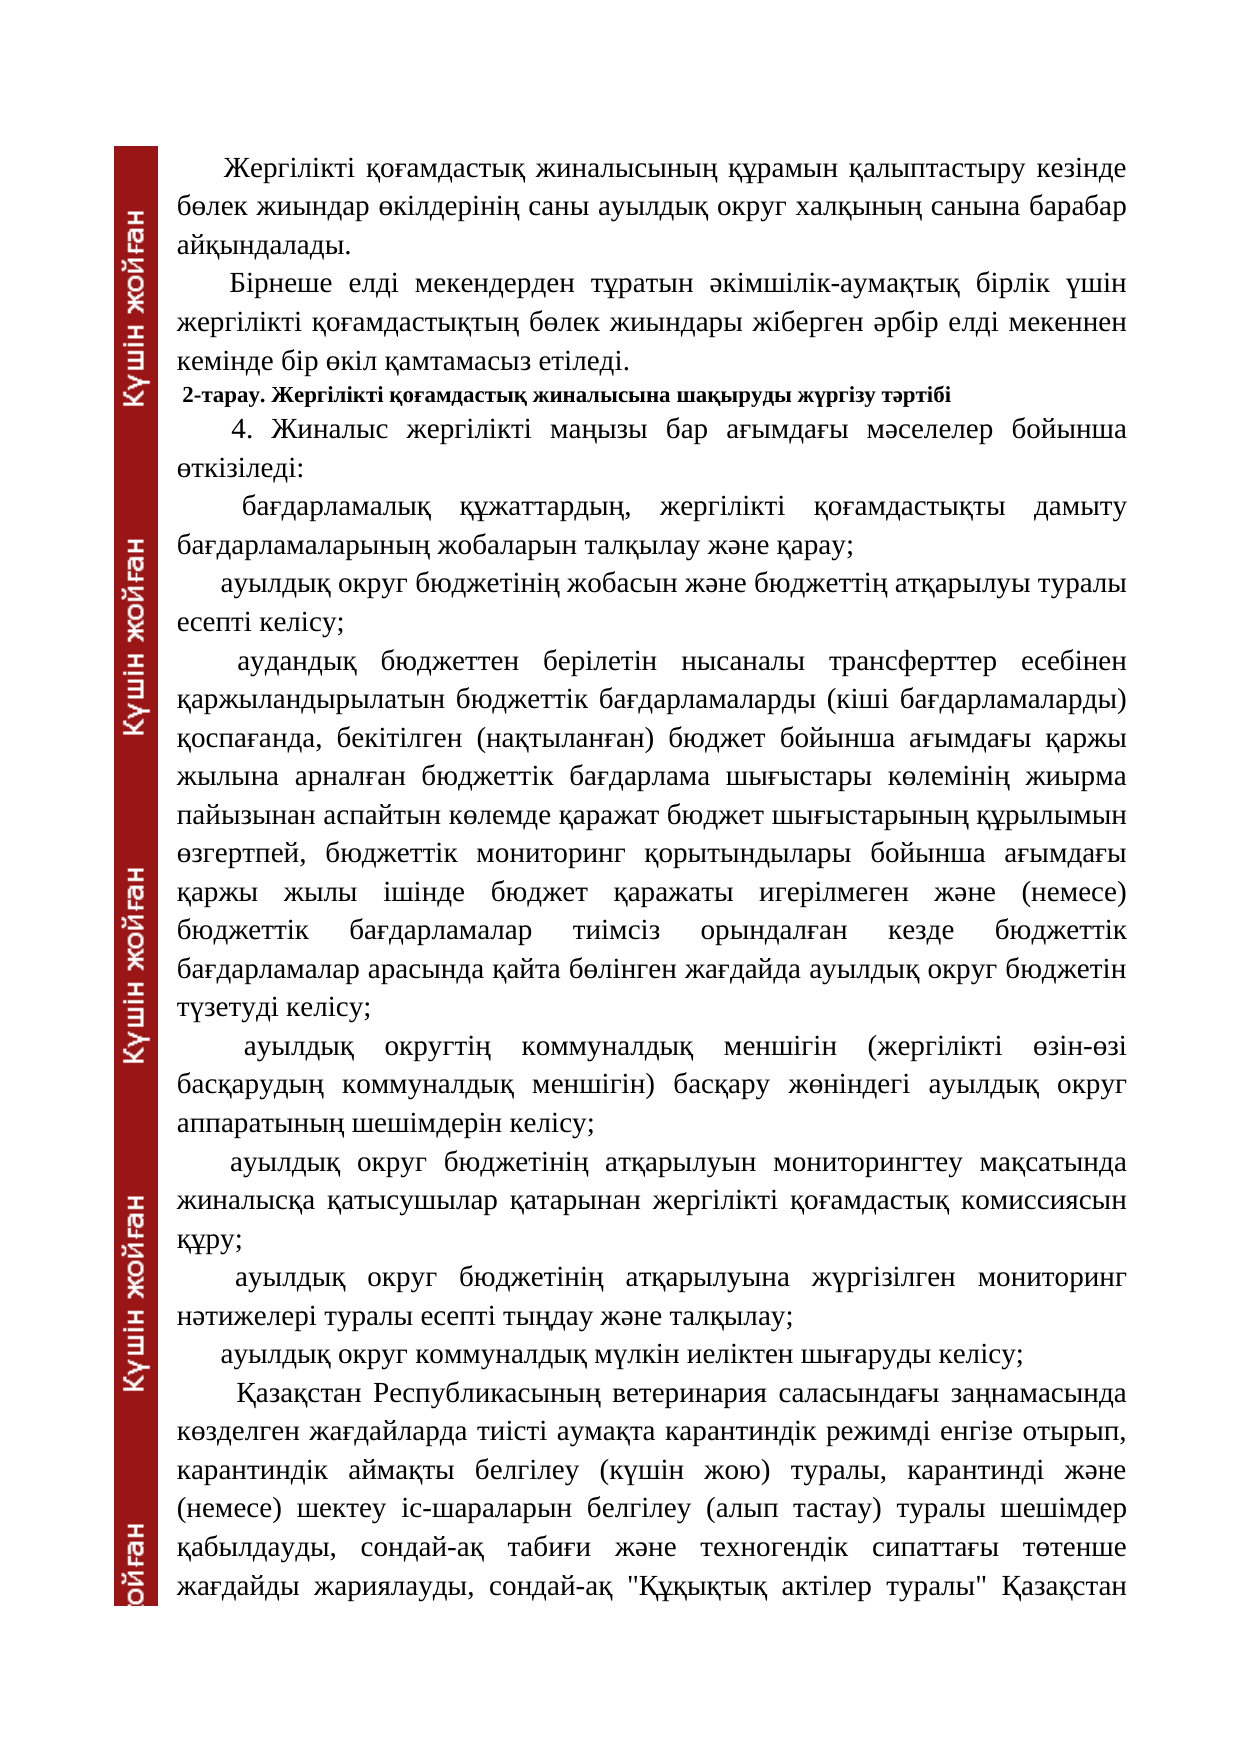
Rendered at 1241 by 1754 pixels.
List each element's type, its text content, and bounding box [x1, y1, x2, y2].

picture [114, 261, 158, 266]
text ауылдық округ бюджетінің атқарылуын мониторингтеу мақсатында жиналысқа қатысушылар қатарынан жергілікті қоғамдастық комиссиясын құру; [112, 1144, 1128, 1254]
picture [114, 146, 158, 150]
text 4. Жиналыс жергілікті маңызы бар ағымдағы мәселелер бойынша өткізіледі: [112, 411, 1128, 483]
picture [114, 638, 158, 643]
picture [114, 1601, 158, 1606]
text Жергілікті қоғамдастық жиналысының құрамын қалыптастыру кезінде бөлек жиындар өкілдерінің саны ауылдық округ халқының санына барабар айқындалады. [112, 150, 1128, 261]
text ауылдық округ бюджетінің жобасын және бюджеттің атқарылуы туралы есепті келісу; [112, 566, 1128, 638]
picture [114, 1370, 158, 1375]
picture [114, 1331, 158, 1336]
picture [114, 1023, 158, 1028]
text бағдарламалық құжаттардың, жергілікті қоғамдастықты дамыту бағдарламаларының жобаларын талқылау және қарау; [112, 488, 1128, 561]
text ауылдық округ бюджетінің атқарылуына жүргізілген мониторинг нәтижелері туралы есепті тыңдау және талқылау; [112, 1259, 1128, 1331]
text ауылдық округ коммуналдық мүлкін иеліктен шығаруды келісу; [112, 1336, 1128, 1370]
picture [114, 483, 158, 488]
text Бірнеше елді мекендерден тұратын әкімшілік-аумақтық бірлік үшін жергілікті қоғамдастықтың бөлек жиындары жіберген әрбір елді мекеннен кемінде бір өкіл қамтамасыз етіледі. [112, 266, 1128, 376]
picture [114, 1139, 158, 1144]
picture [114, 1254, 158, 1259]
picture [114, 561, 158, 566]
text аудандық бюджеттен берілетін нысаналы трансферттер есебінен қаржыландырылатын бюджеттік бағдарламаларды (кіші бағдарламаларды) қоспағанда, бекітілген (нақтыланған) бюджет бойынша ағымдағы қаржы жылына арналған бюджеттік бағдарлама шығыстары көлемінің жиырма пайызынан аспайтын көлемде қаражат бюджет шығыстарының құрылымын өзгертпей, бюджеттік мониторинг қорытындылары бойынша ағымдағы қаржы жылы ішінде бюджет қаражаты игерілмеген және (немесе) бюджеттік бағдарламалар тиімсіз орындалған кезде бюджеттік бағдарламалар арасында қайта бөлінген жағдайда ауылдық округ бюджетін түзетуді келісу; [112, 643, 1128, 1023]
picture [114, 376, 158, 381]
text 2-тарау. Жергілікті қоғамдастық жиналысына шақыруды жүргізу тәртібі [112, 381, 1128, 408]
text ауылдық округтің коммуналдық меншігін (жергілікті өзін-өзі басқарудың коммуналдық меншігін) басқару жөніндегі ауылдық округ аппаратының шешімдерін келісу; [112, 1028, 1128, 1139]
